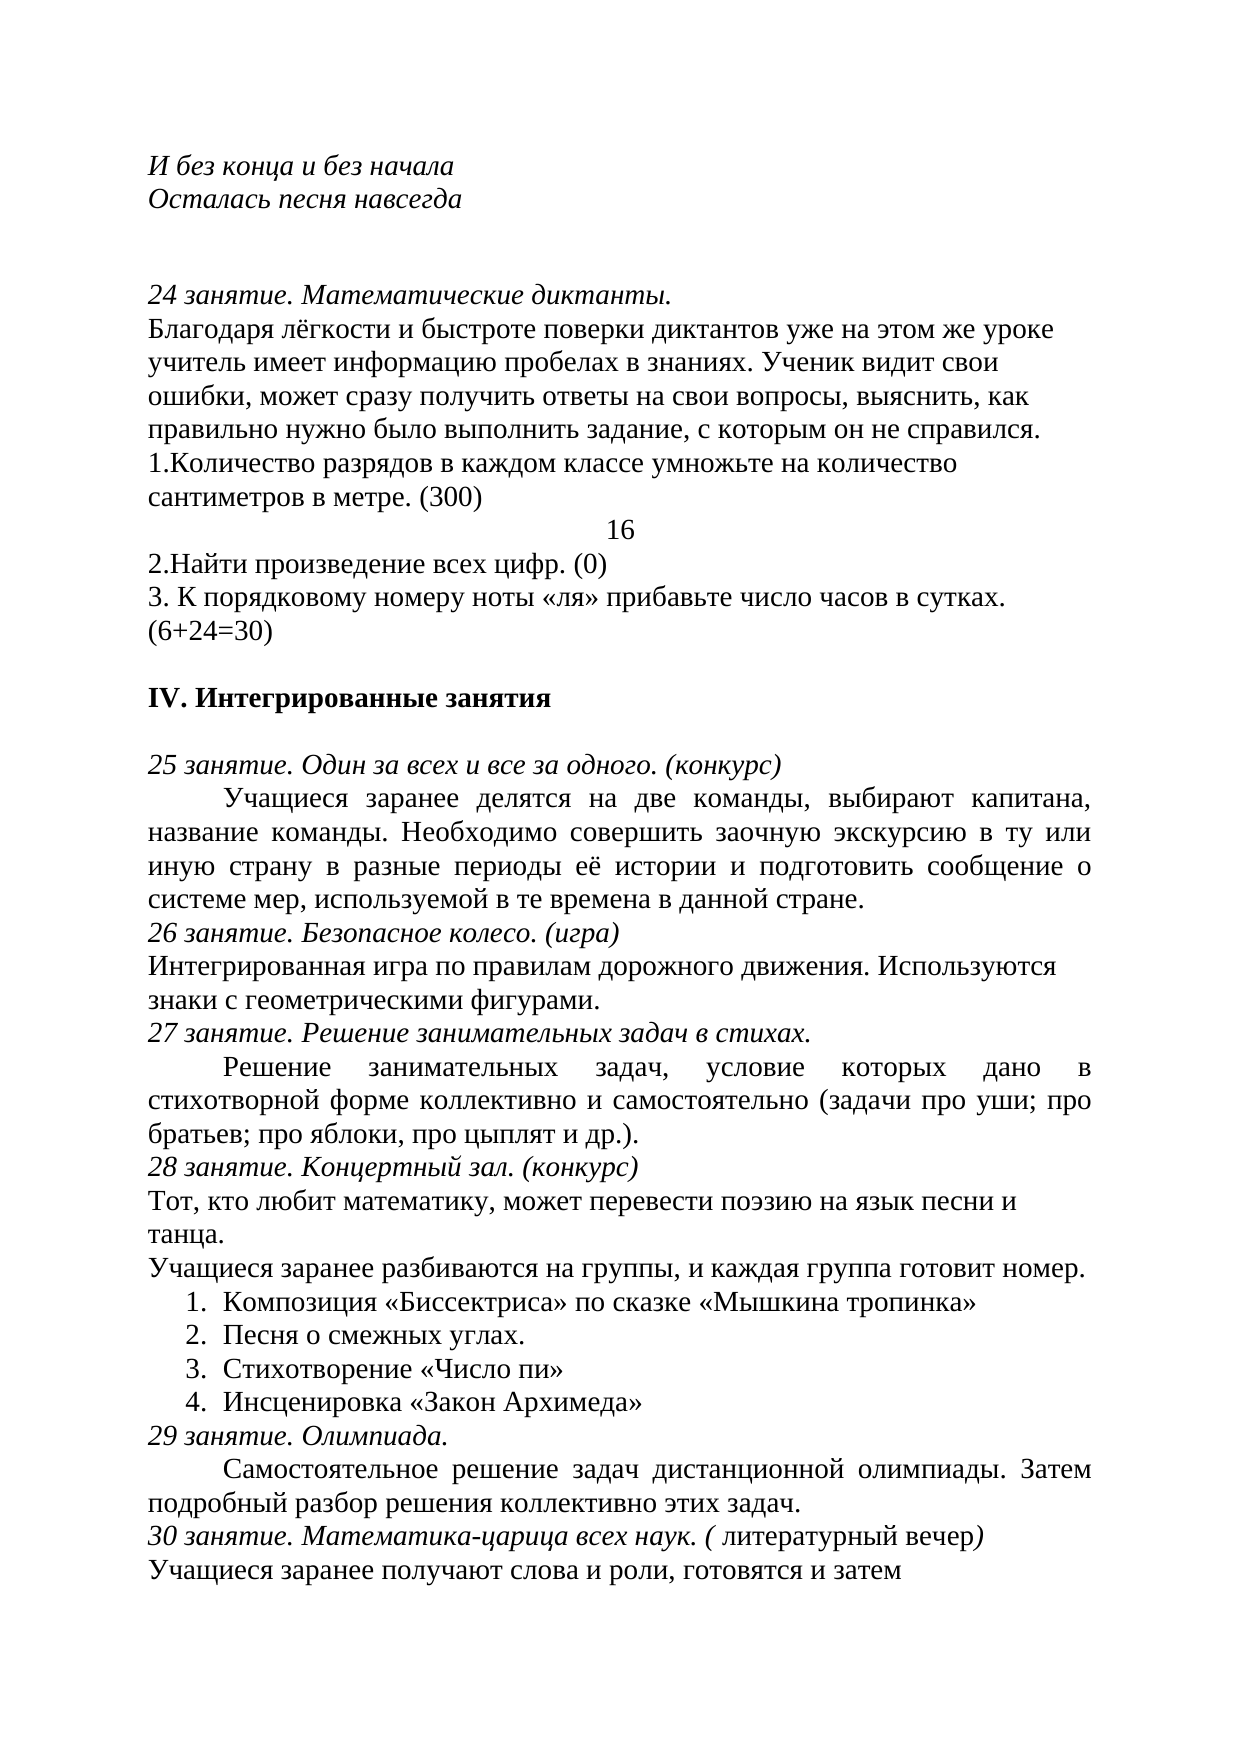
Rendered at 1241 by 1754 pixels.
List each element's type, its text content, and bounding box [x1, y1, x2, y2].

list Инсценировка «Закон Архимеда» [185, 1384, 1092, 1418]
list Композиция «Биссектриса» по сказке «Мышкина тропинка» [185, 1284, 1092, 1317]
text Тот, кто любит математику, может перевести поэзию на язык песни и танца. [148, 1183, 1092, 1250]
text 29 занятие. Олимпиада. [148, 1418, 1092, 1451]
text Учащиеся заранее делятся на две команды, выбирают капитана, название команды. Необходимо совершить заочную экскурсию в ту или иную страну в разные периоды её истории и подготовить сообщение о системе мер, используемой в те времена в данной стране. [148, 781, 1092, 915]
text 25 занятие. Один за всех и все за одного. (конкурс) [148, 747, 1092, 781]
text IV. Интегрированные занятия [148, 680, 1092, 713]
text 27 занятие. Решение занимательных задач в стихах. [148, 1015, 1092, 1049]
text 24 занятие. Математические диктанты. [148, 277, 1092, 311]
text 2.Найти произведение всех цифр. (0) [148, 546, 1092, 579]
text Решение занимательных задач, условие которых дано в стихотворной форме коллективно и самостоятельно (задачи про уши; про братьев; про яблоки, про цыплят и др.). [148, 1049, 1092, 1149]
text 26 занятие. Безопасное колесо. (игра) [148, 915, 1092, 948]
text 1.Количество разрядов в каждом классе умножьте на количество сантиметров в метре. (300) [148, 445, 1092, 512]
text Интегрированная игра по правилам дорожного движения. Используются знаки с геометрическими фигурами. [148, 948, 1092, 1015]
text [148, 148, 1092, 215]
text Самостоятельное решение задач дистанционной олимпиады. Затем подробный разбор решения коллективно этих задач. [148, 1451, 1092, 1518]
list Стихотворение «Число пи» [185, 1351, 1092, 1384]
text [148, 1552, 1092, 1586]
list Песня о смежных углах. [185, 1317, 1092, 1351]
text 3. К порядковому номеру ноты «ля» прибавьте число часов в сутках. (6+24=30) [148, 579, 1092, 646]
text 16 [148, 512, 1092, 546]
text Благодаря лёгкости и быстроте поверки диктантов уже на этом же уроке учитель имеет информацию пробелах в знаниях. Ученик видит свои ошибки, может сразу получить ответы на свои вопросы, выяснить, как правильно нужно было выполнить задание, с которым он не справился. [148, 311, 1092, 445]
text 28 занятие. Концертный зал. (конкурс) [148, 1149, 1092, 1183]
text Учащиеся заранее разбиваются на группы, и каждая группа готовит номер. [148, 1250, 1092, 1284]
text 30 занятие. Математика-царица всех наук. ( литературный вечер) [148, 1518, 1092, 1552]
